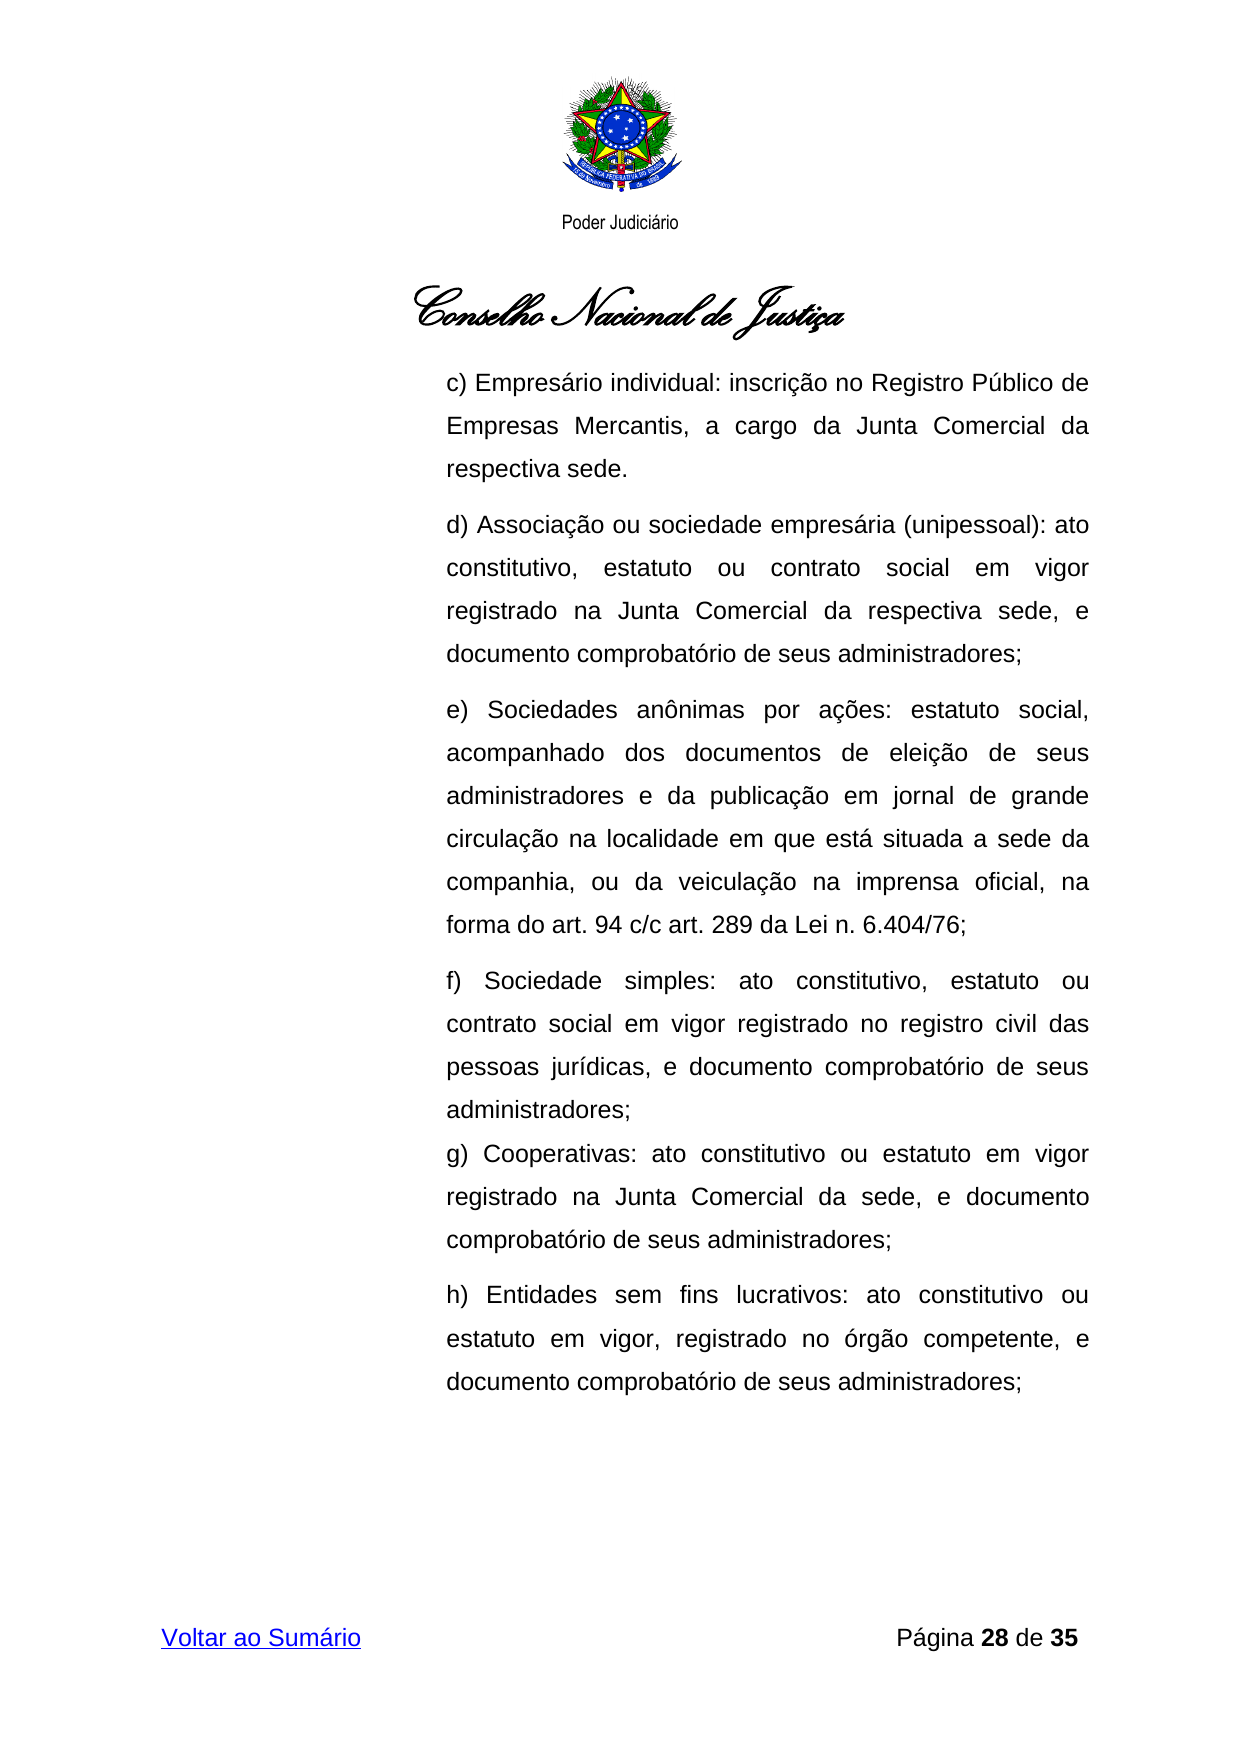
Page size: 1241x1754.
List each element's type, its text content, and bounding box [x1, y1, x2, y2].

text d) Associação ou sociedade empresária (unipessoal): ato constitutivo, estatuto ou contrato social em vigor registrado na Junta Comercial da respectiva sede, e documento comprobatório de seus administradores; [446, 510, 1090, 668]
picture [556, 73, 685, 194]
text f) Sociedade simples: ato constitutivo, estatuto ou contrato social em vigor registrado no registro civil das pessoas jurídicas, e documento comprobatório de seus administradores; g) Cooperativas: ato constitutivo ou estatuto em vigor registrado na Junta Comercial da sede, e documento comprobatório de seus administradores; [446, 966, 1090, 1254]
text c) Empresário individual: inscrição no Registro Público de Empresas Mercantis, a cargo da Junta Comercial da respectiva sede. [446, 368, 1090, 483]
text h) Entidades sem fins lucrativos: ato constitutivo ou estatuto em vigor, registrado no órgão competente, e documento comprobatório de seus administradores; [446, 1281, 1090, 1396]
text e) Sociedades anônimas por ações: estatuto social, acompanhado dos documentos de eleição de seus administradores e da publicação em jornal de grande circulação na localidade em que está situada a sede da companhia, ou da veiculação na imprensa oficial, na forma do art. 94 c/c art. 289 da Lei n. 6.404/76; [446, 695, 1090, 939]
